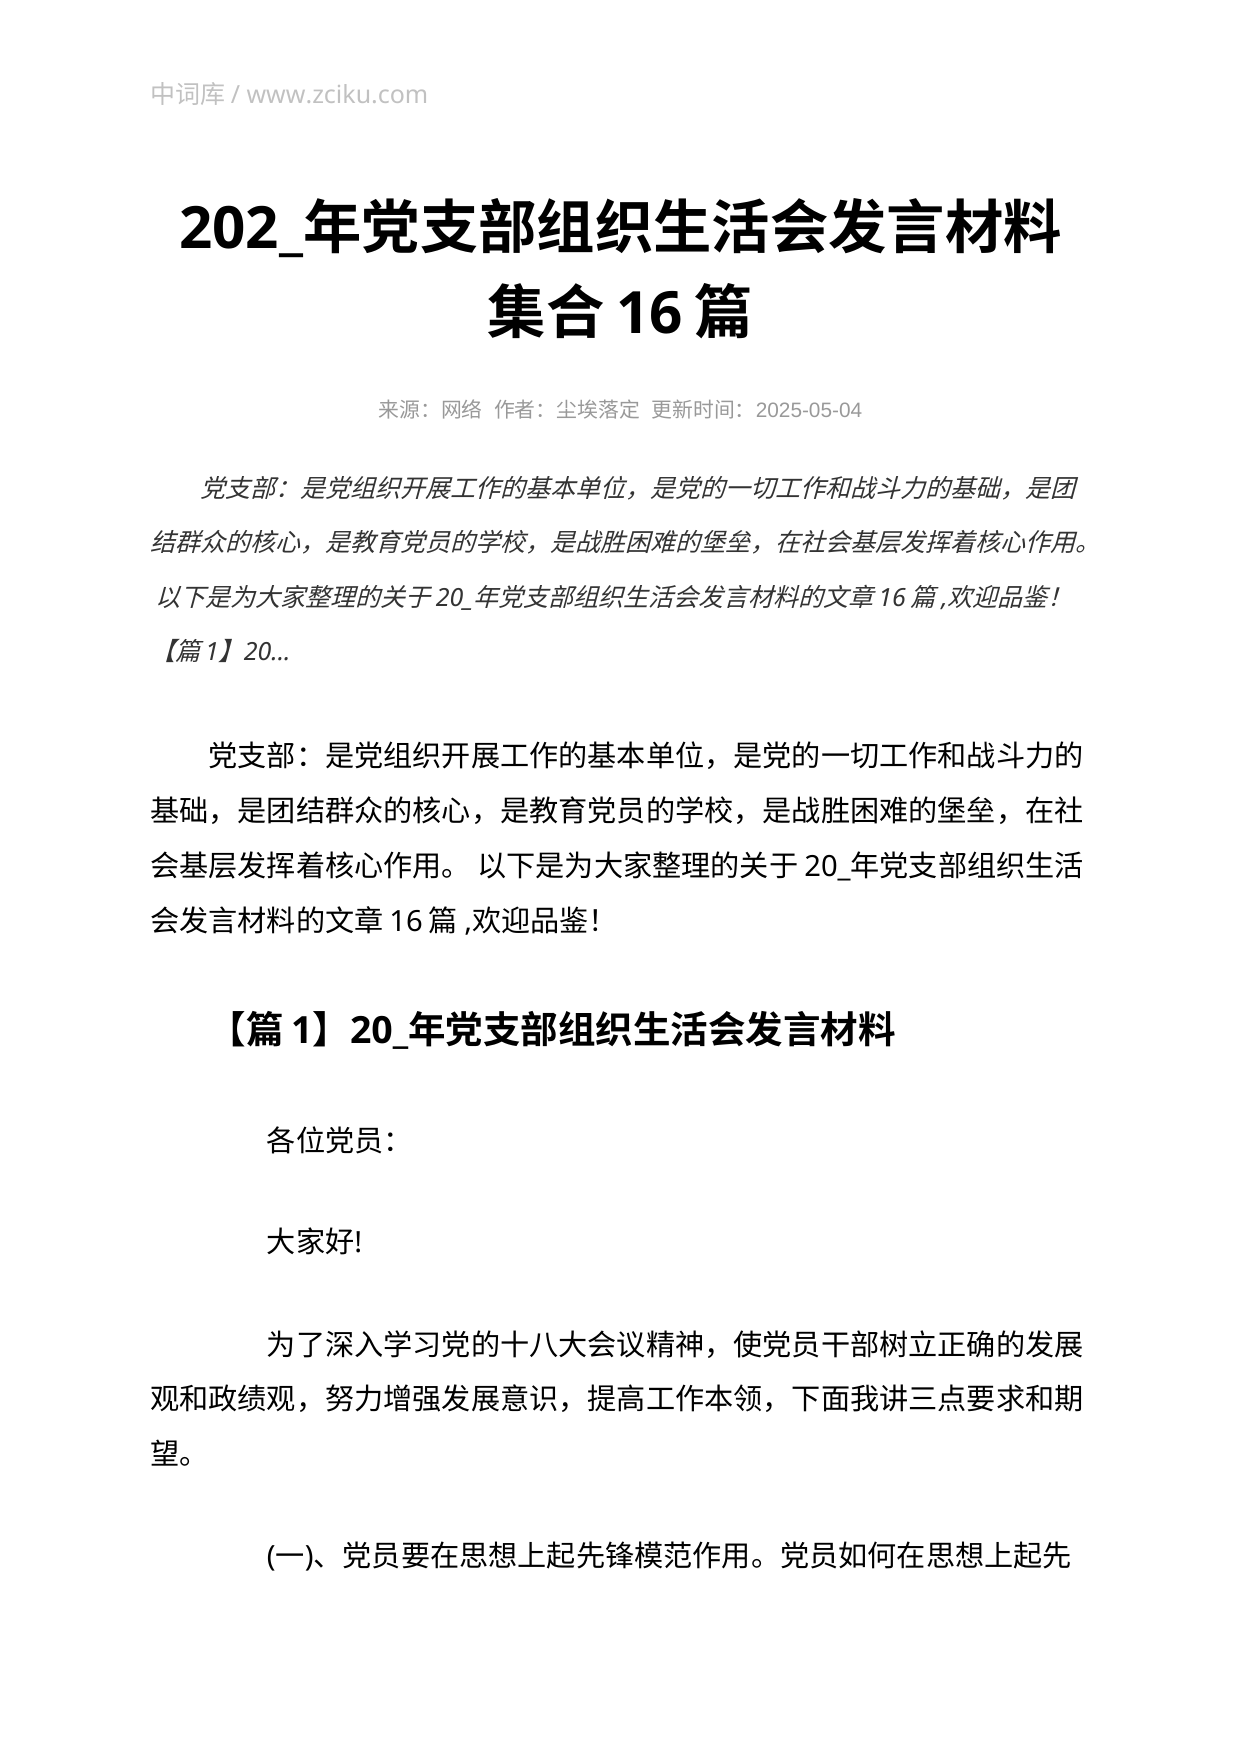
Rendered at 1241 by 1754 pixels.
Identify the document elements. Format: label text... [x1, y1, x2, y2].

text 来源：网络 作者：尘埃落定 更新时间：2025-05-04 [150, 398, 1090, 422]
text 为了深入学习党的十八大会议精神，使党员干部树立正确的发展观和政绩观，努力增强发展意识，提高工作本领，下面我讲三点要求和期望。 [150, 1321, 1090, 1473]
text 【篇1】20_年党支部组织生活会发言材料 [150, 1000, 1090, 1054]
text 各位党员： [150, 1117, 1090, 1159]
subtitle 202_年党支部组织生活会发言材料集合16篇 [150, 181, 1090, 351]
text 党支部：是党组织开展工作的基本单位，是党的一切工作和战斗力的基础，是团结群众的核心，是教育党员的学校，是战胜困难的堡垒，在社会基层发挥着核心作用。 以下是为大家整理的关于20_年党支部组织生活会发言材料的文章16篇 ,欢迎品鉴！【篇1】20... [150, 468, 1090, 668]
text 大家好! [150, 1219, 1090, 1261]
text 党支部：是党组织开展工作的基本单位，是党的一切工作和战斗力的基础，是团结群众的核心，是教育党员的学校，是战胜困难的堡垒，在社会基层发挥着核心作用。 以下是为大家整理的关于20_年党支部组织生活会发言材料的文章16篇 ,欢迎品鉴！ [150, 733, 1090, 940]
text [150, 1533, 1090, 1575]
